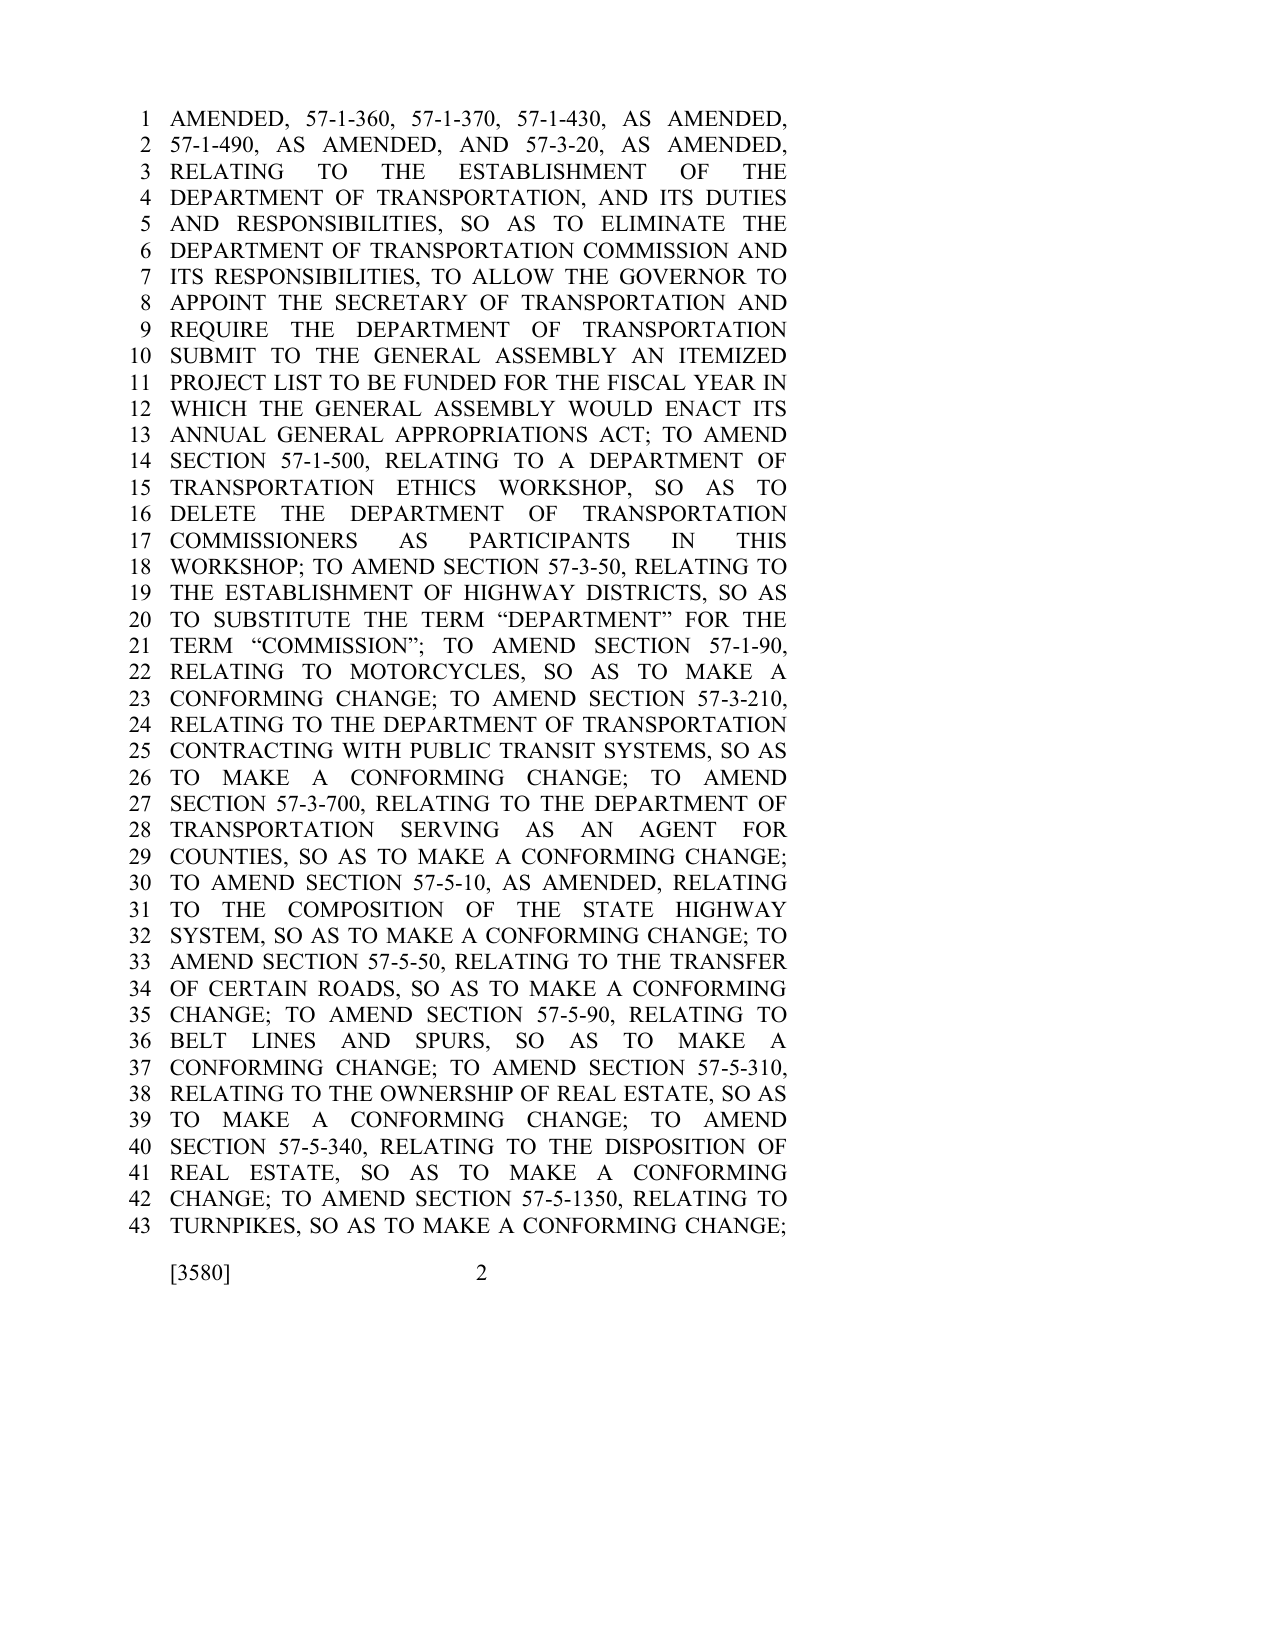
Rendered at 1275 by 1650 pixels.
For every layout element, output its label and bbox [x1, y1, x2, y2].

text [169, 105, 787, 1238]
